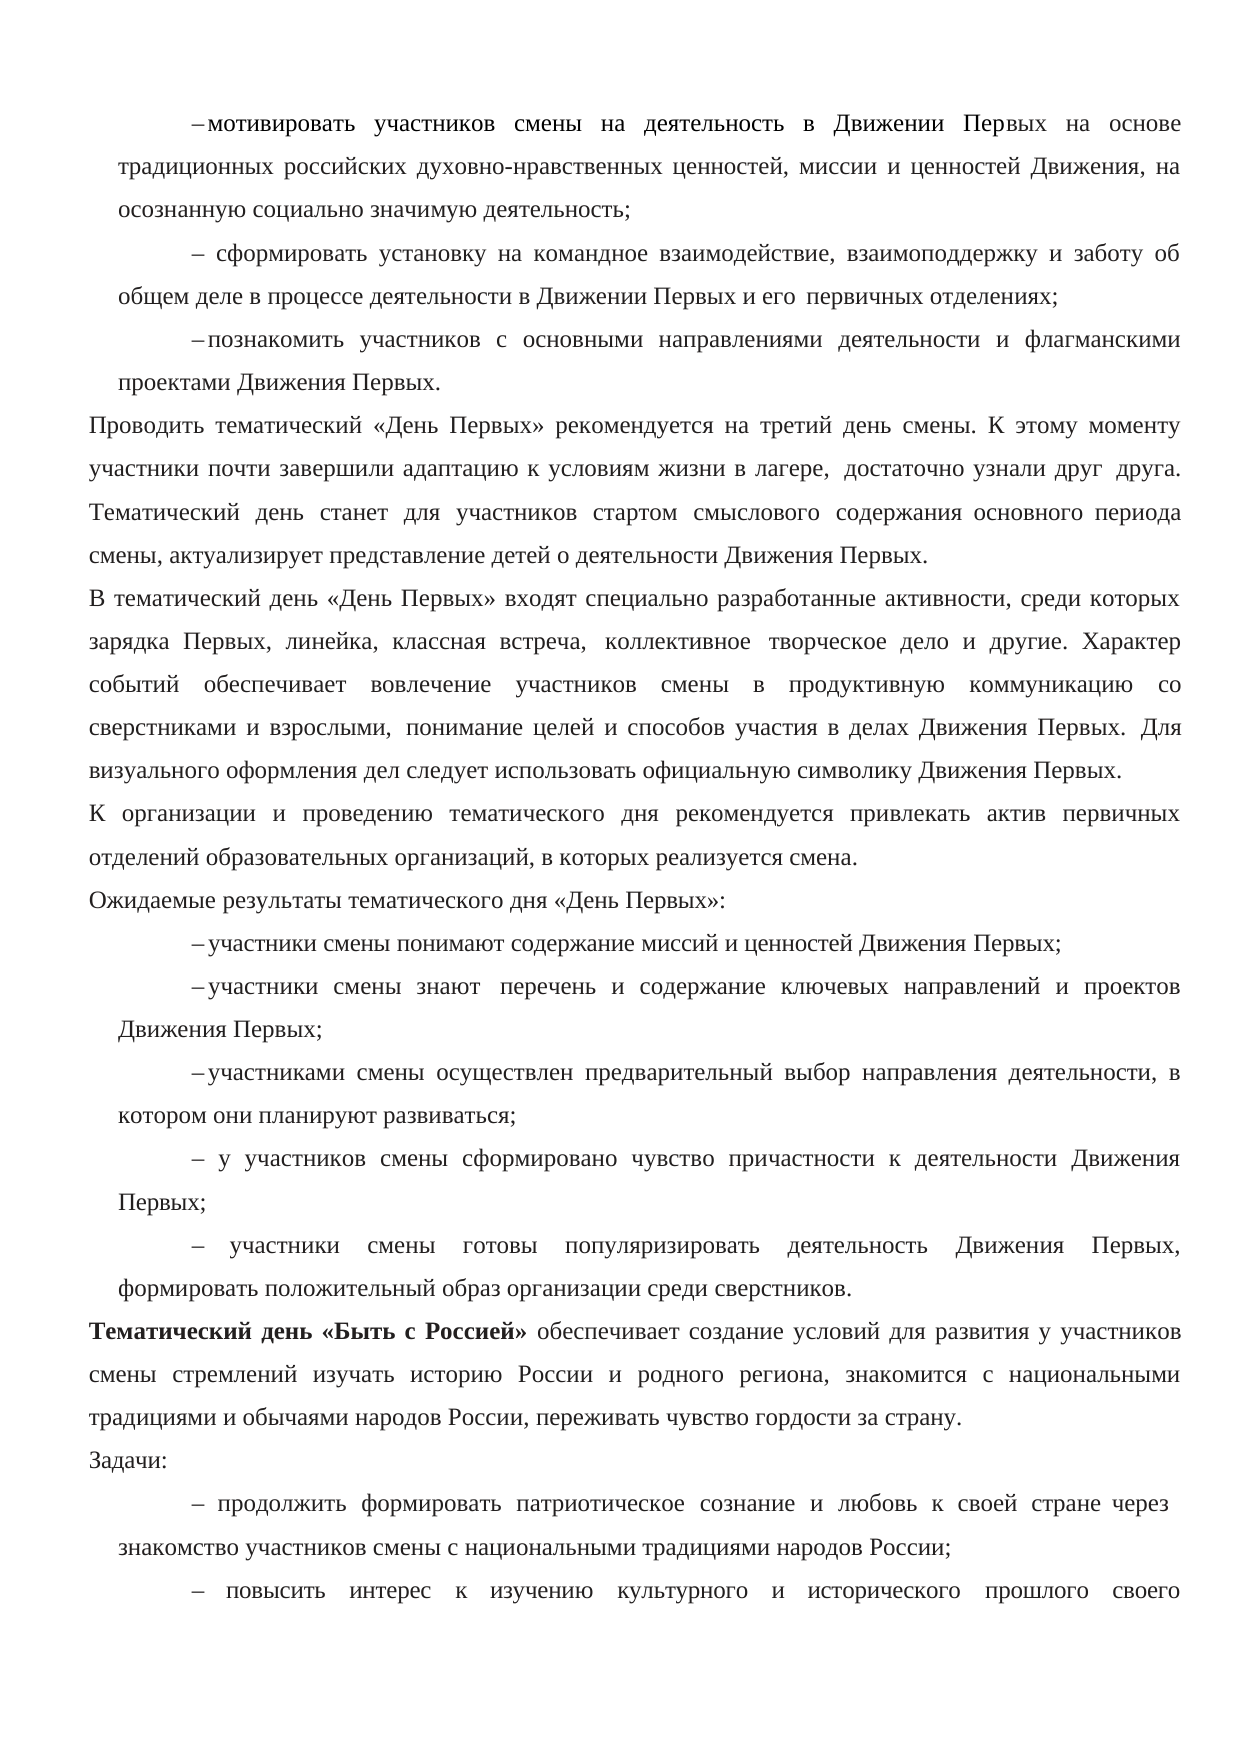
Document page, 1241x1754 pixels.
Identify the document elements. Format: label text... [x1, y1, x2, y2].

text В тематический день «День Первых» входят специально разработанные активности, среди которых зарядка Первых, линейка, классная встреча, коллективное творческое дело и другие. Характер событий обеспечивает вовлечение участников смены в продуктивную коммуникацию со сверстниками и взрослыми, понимание целей и способов участия в делах Движения Первых. Для визуального оформления дел следует использовать официальную символику Движения Первых. [88, 583, 1181, 784]
list познакомить участников с основными направлениями деятельности и флагманскими проектами Движения Первых. [118, 324, 1181, 396]
text Ожидаемые результаты тематического дня «День Первых»: [88, 885, 1196, 913]
list сформировать установку на командное взаимодействие, взаимоподдержку и заботу об общем деле в процессе деятельности в Движении Первых и его первичных отделениях; [118, 238, 1181, 309]
list участники смены готовы популяризировать деятельность Движения Первых, формировать положительный образ организации среди сверстников. [118, 1230, 1181, 1302]
list участники смены знают перечень и содержание ключевых направлений и проектов Движения Первых; [118, 971, 1181, 1043]
list у участников смены сформировано чувство причастности к деятельности Движения Первых; [118, 1143, 1181, 1215]
list участники смены понимают содержание миссий и ценностей Движения Первых; [192, 928, 1196, 957]
text Тематический день «Быть с Россией» обеспечивает создание условий для развития у участников смены стремлений изучать историю России и родного региона, знакомится с национальными традициями и обычаями народов России, переживать чувство гордости за страну. [88, 1316, 1182, 1431]
text Проводить тематический «День Первых» рекомендуется на третий день смены. К этому моменту участники почти завершили адаптацию к условиям жизни в лагере, достаточно узнали друг друга. Тематический день станет для участников стартом смыслового содержания основного периода смены, актуализирует представление детей о деятельности Движения Первых. [88, 410, 1181, 568]
list продолжить формировать патриотическое сознание и любовь к своей стране через знакомство участников смены с национальными традициями народов России; [118, 1488, 1181, 1560]
list участниками смены осуществлен предварительный выбор направления деятельности, в котором они планируют развиваться; [118, 1057, 1182, 1129]
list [118, 1575, 1181, 1603]
text К организации и проведению тематического дня рекомендуется привлекать актив первичных отделений образовательных организаций, в которых реализуется смена. [88, 798, 1181, 870]
list мотивировать участников смены на деятельность в Движении Первых на основе традиционных российских духовно-нравственных ценностей, миссии и ценностей Движения, на осознанную социально значимую деятельность; [118, 108, 1181, 223]
text Задачи: [88, 1445, 1196, 1474]
